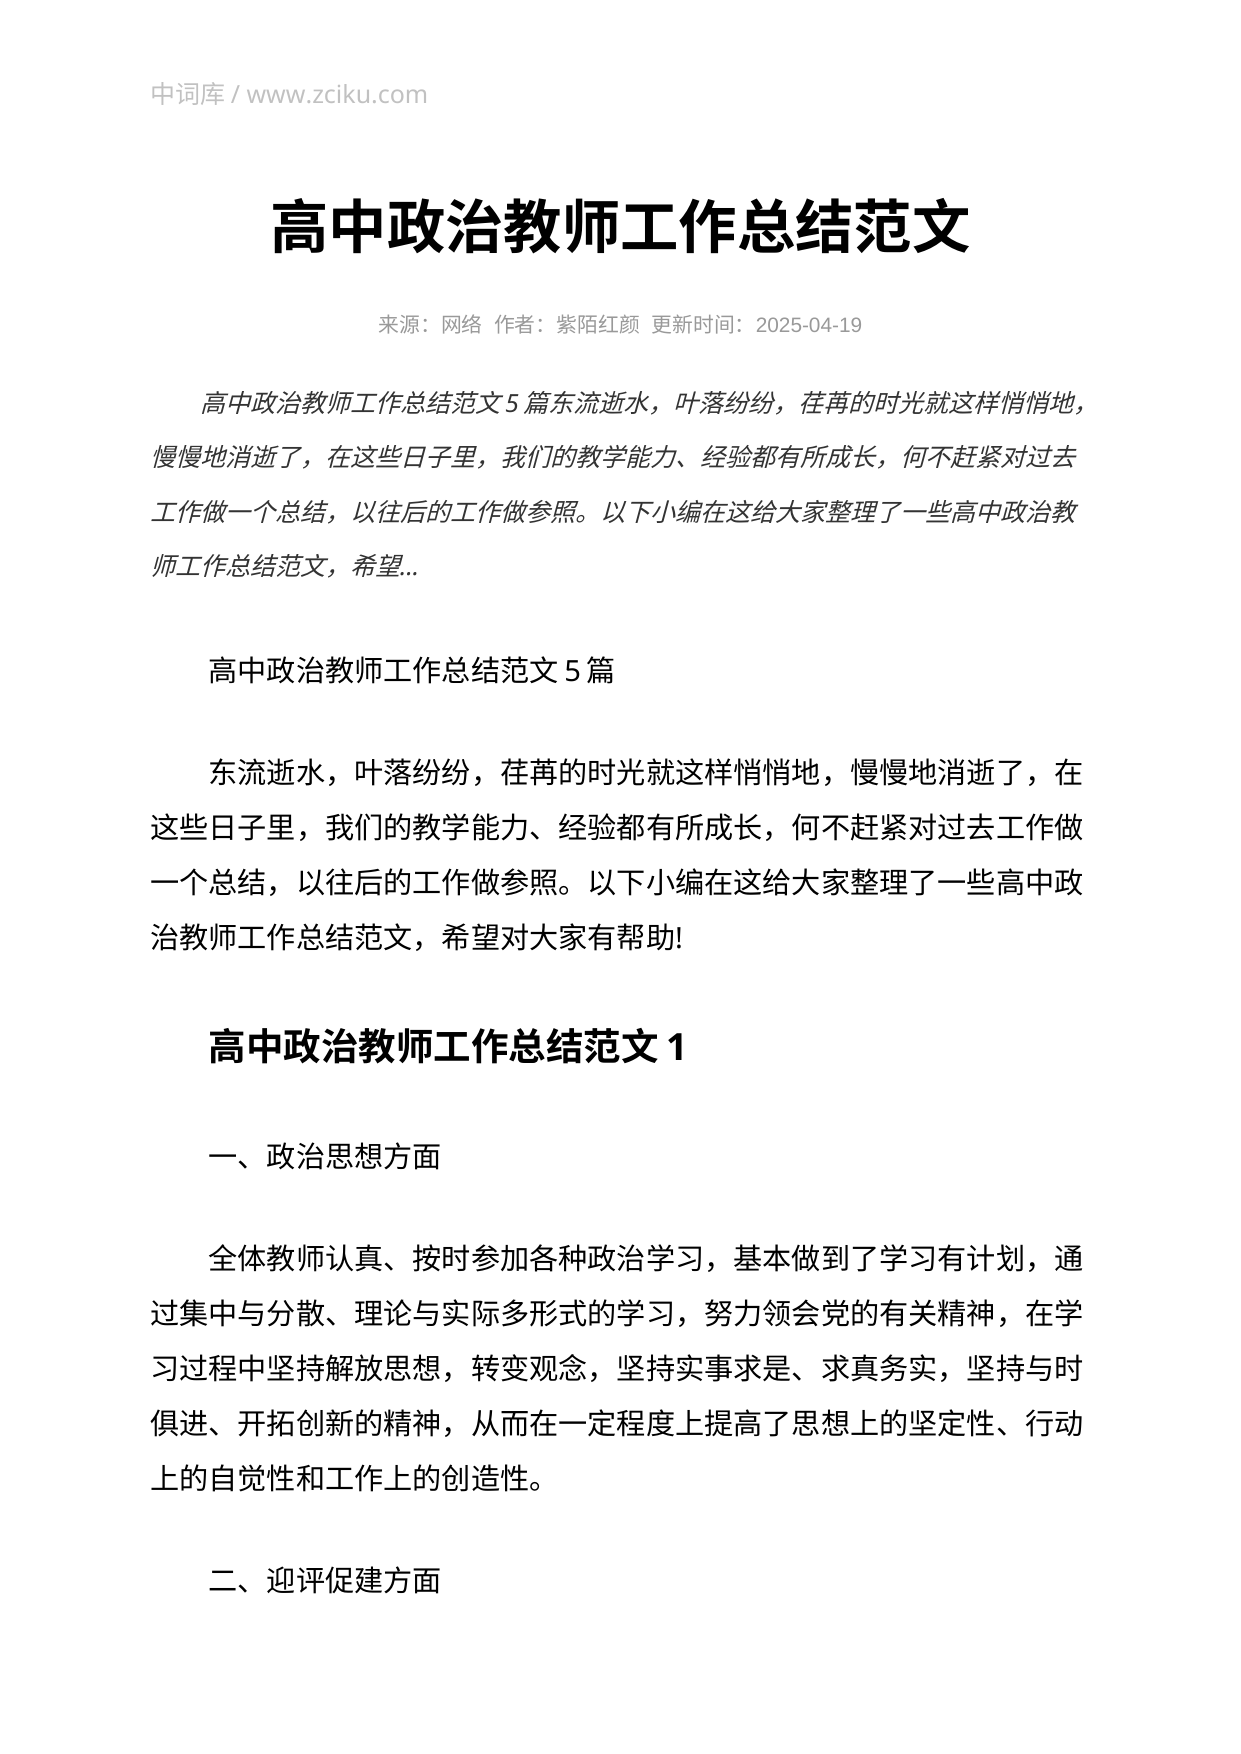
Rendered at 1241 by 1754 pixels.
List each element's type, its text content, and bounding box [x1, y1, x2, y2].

text 高中政治教师工作总结范文1 [150, 1016, 1090, 1071]
text 一、政治思想方面 [150, 1134, 1090, 1176]
text 全体教师认真、按时参加各种政治学习，基本做到了学习有计划，通过集中与分散、理论与实际多形式的学习，努力领会党的有关精神，在学习过程中坚持解放思想，转变观念，坚持实事求是、求真务实，坚持与时俱进、开拓创新的精神，从而在一定程度上提高了思想上的坚定性、行动上的自觉性和工作上的创造性。 [150, 1236, 1090, 1498]
text 东流逝水，叶落纷纷，荏苒的时光就这样悄悄地，慢慢地消逝了，在这些日子里，我们的教学能力、经验都有所成长，何不赶紧对过去工作做一个总结，以往后的工作做参照。以下小编在这给大家整理了一些高中政治教师工作总结范文，希望对大家有帮助! [150, 750, 1090, 957]
subtitle 高中政治教师工作总结范文 [150, 181, 1090, 266]
text 来源：网络 作者：紫陌红颜 更新时间：2025-04-19 [150, 313, 1090, 337]
text 高中政治教师工作总结范文5篇东流逝水，叶落纷纷，荏苒的时光就这样悄悄地，慢慢地消逝了，在这些日子里，我们的教学能力、经验都有所成长，何不赶紧对过去工作做一个总结，以往后的工作做参照。以下小编在这给大家整理了一些高中政治教师工作总结范文，希望... [150, 383, 1090, 583]
text 高中政治教师工作总结范文5篇 [150, 648, 1090, 690]
text 二、迎评促建方面 [150, 1557, 1090, 1599]
